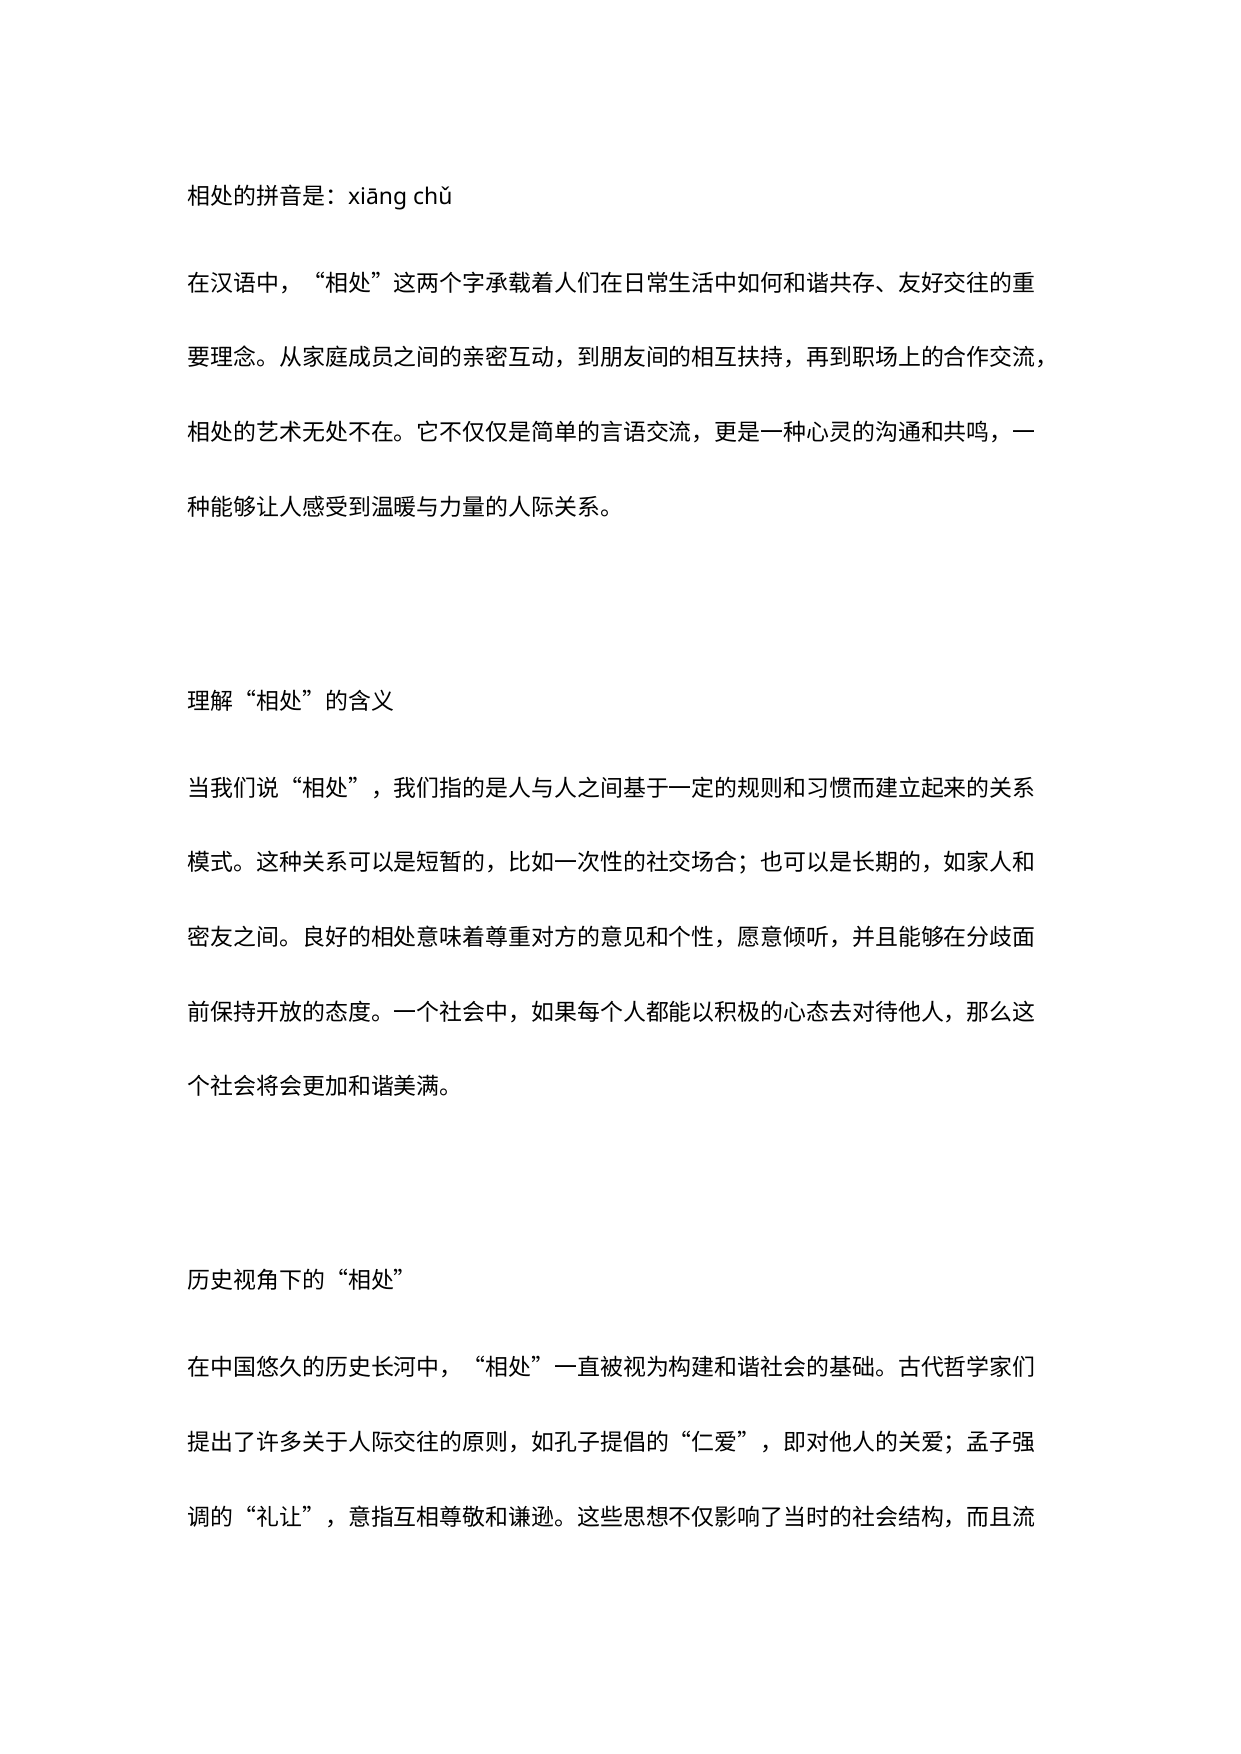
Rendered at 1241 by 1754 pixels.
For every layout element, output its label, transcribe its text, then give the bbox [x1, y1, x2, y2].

text 相处的拼音是：xiāng chǔ [187, 162, 1053, 227]
text 理解“相处”的含义 [187, 667, 1053, 732]
text 当我们说“相处”，我们指的是人与人之间基于一定的规则和习惯而建立起来的关系模式。这种关系可以是短暂的，比如一次性的社交场合；也可以是长期的，如家人和密友之间。良好的相处意味着尊重对方的意见和个性，愿意倾听，并且能够在分歧面前保持开放的态度。一个社会中，如果每个人都能以积极的心态去对待他人，那么这个社会将会更加和谐美满。 [187, 753, 1053, 1117]
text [187, 1333, 1053, 1547]
text 在汉语中，“相处”这两个字承载着人们在日常生活中如何和谐共存、友好交往的重要理念。从家庭成员之间的亲密互动，到朋友间的相互扶持，再到职场上的合作交流，相处的艺术无处不在。它不仅仅是简单的言语交流，更是一种心灵的沟通和共鸣，一种能够让人感受到温暖与力量的人际关系。 [187, 249, 1053, 538]
text 历史视角下的“相处” [187, 1247, 1053, 1312]
